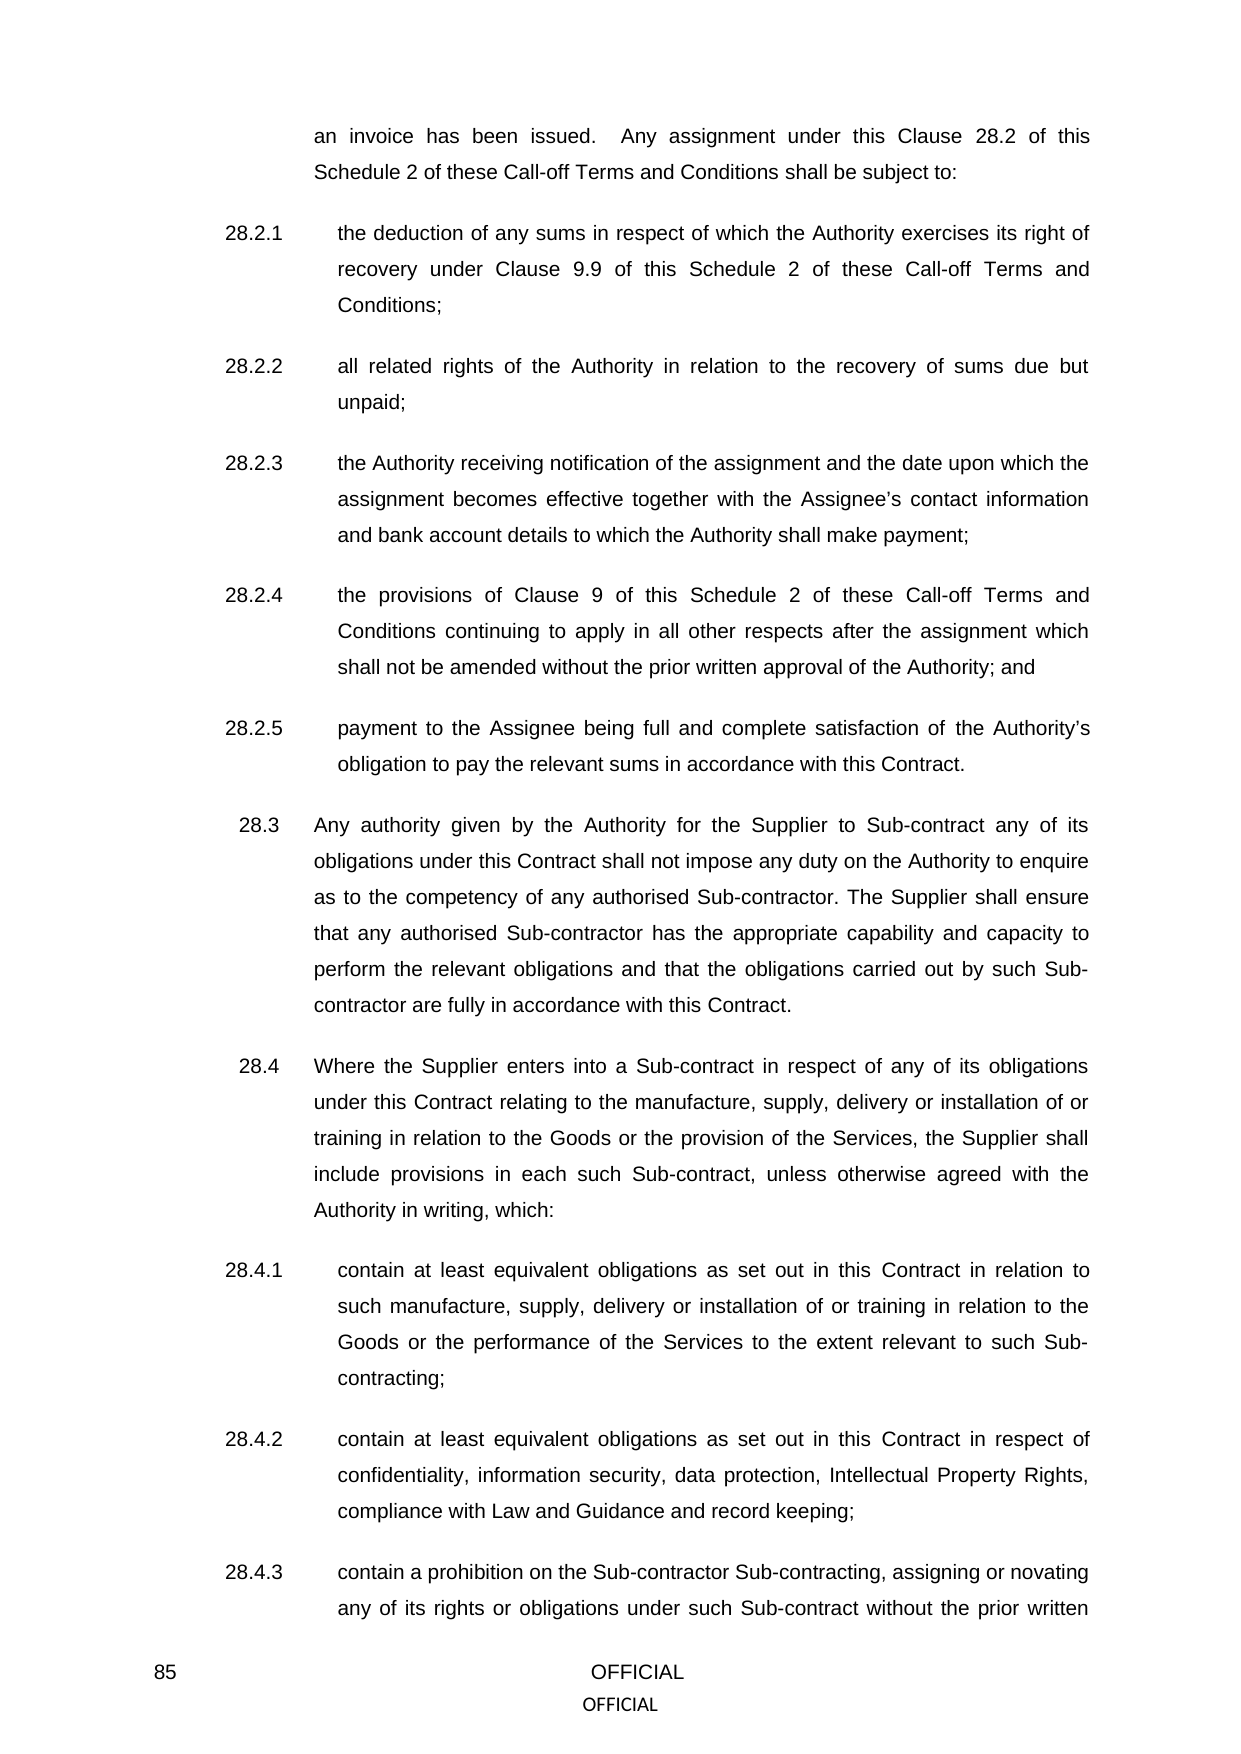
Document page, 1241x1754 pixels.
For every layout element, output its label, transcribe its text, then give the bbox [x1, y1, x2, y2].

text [239, 124, 1090, 184]
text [225, 1560, 1090, 1620]
text all related rights of the Authority in relation to the recovery of sums due but unpaid; [225, 354, 1090, 413]
text contain at least equivalent obligations as set out in this Contract in relation to such manufacture, supply, delivery or installation of or training in relation to the Goods or the performance of the Services to the extent relevant to such Sub-contracting; [225, 1258, 1090, 1390]
text payment to the Assignee being full and complete satisfaction of the Authority’s obligation to pay the relevant sums in accordance with this Contract. [225, 716, 1090, 776]
text the provisions of Clause 9 of this Schedule 2 of these Call-off Terms and Conditions continuing to apply in all other respects after the assignment which shall not be amended without the prior written approval of the Authority; and [225, 583, 1090, 679]
text the Authority receiving notification of the assignment and the date upon which the assignment becomes effective together with the Assignee’s contact information and bank account details to which the Authority shall make payment; [225, 451, 1090, 546]
text Where the Supplier enters into a Sub-contract in respect of any of its obligations under this Contract relating to the manufacture, supply, delivery or installation of or training in relation to the Goods or the provision of the Services, the Supplier shall include provisions in each such Sub-contract, unless otherwise agreed with the Authority in writing, which: [239, 1054, 1090, 1221]
text contain at least equivalent obligations as set out in this Contract in respect of confidentiality, information security, data protection, Intellectual Property Rights, compliance with Law and Guidance and record keeping; [225, 1427, 1090, 1523]
text Any authority given by the Authority for the Supplier to Sub-contract any of its obligations under this Contract shall not impose any duty on the Authority to enquire as to the competency of any authorised Sub-contractor. The Supplier shall ensure that any authorised Sub-contractor has the appropriate capability and capacity to perform the relevant obligations and that the obligations carried out by such Sub-contractor are fully in accordance with this Contract. [239, 813, 1090, 1017]
text the deduction of any sums in respect of which the Authority exercises its right of recovery under Clause 9.9 of this Schedule 2 of these Call-off Terms and Conditions; [225, 221, 1090, 317]
